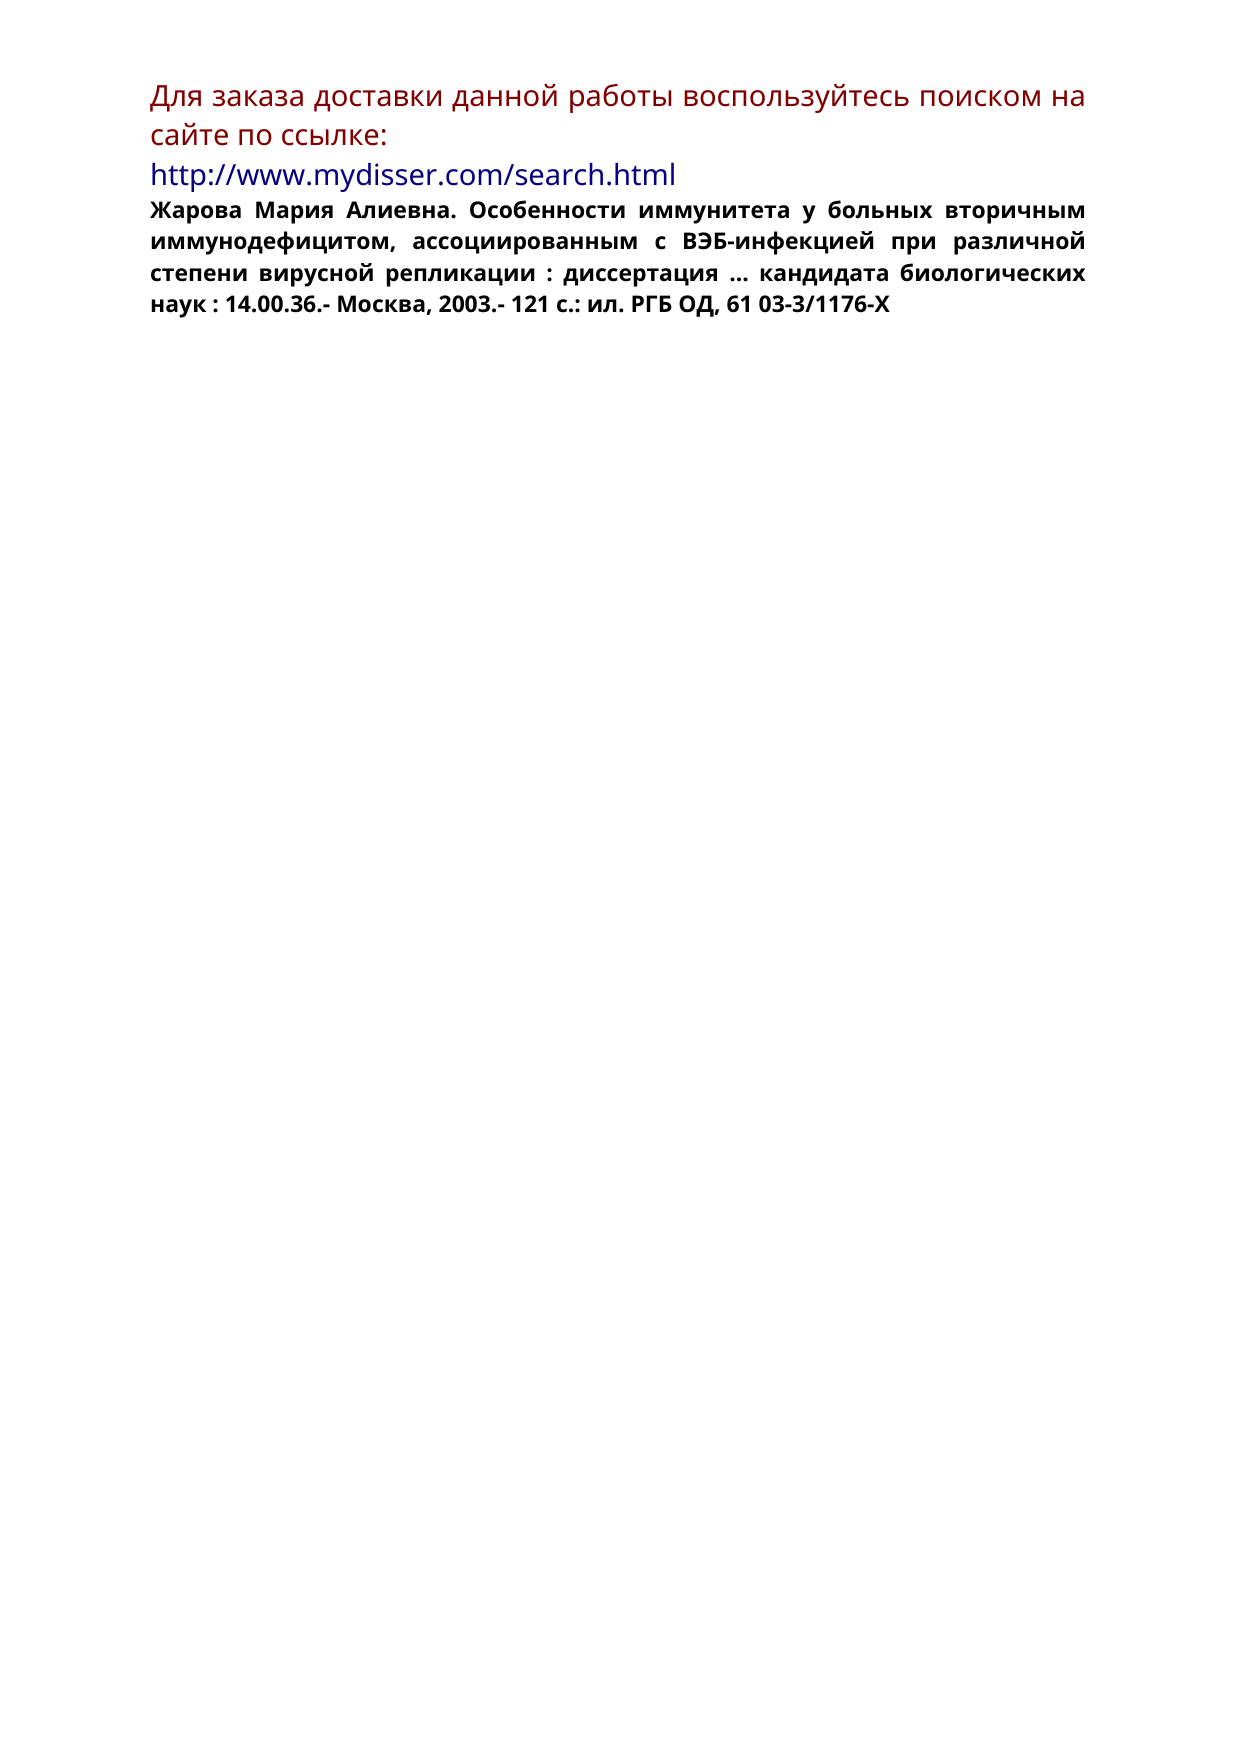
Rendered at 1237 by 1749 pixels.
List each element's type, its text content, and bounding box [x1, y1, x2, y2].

text Жарова Мария Алиевна. Особенности иммунитета у больных вторичным иммунодефицитом, ассоциированным с ВЭБ-инфекцией при различной степени вирусной репликации : диссертация ... кандидата биологических наук : 14.00.36.- Москва, 2003.- 121 с.: ил. РГБ ОД, 61 03-3/1176-X [150, 194, 1086, 319]
